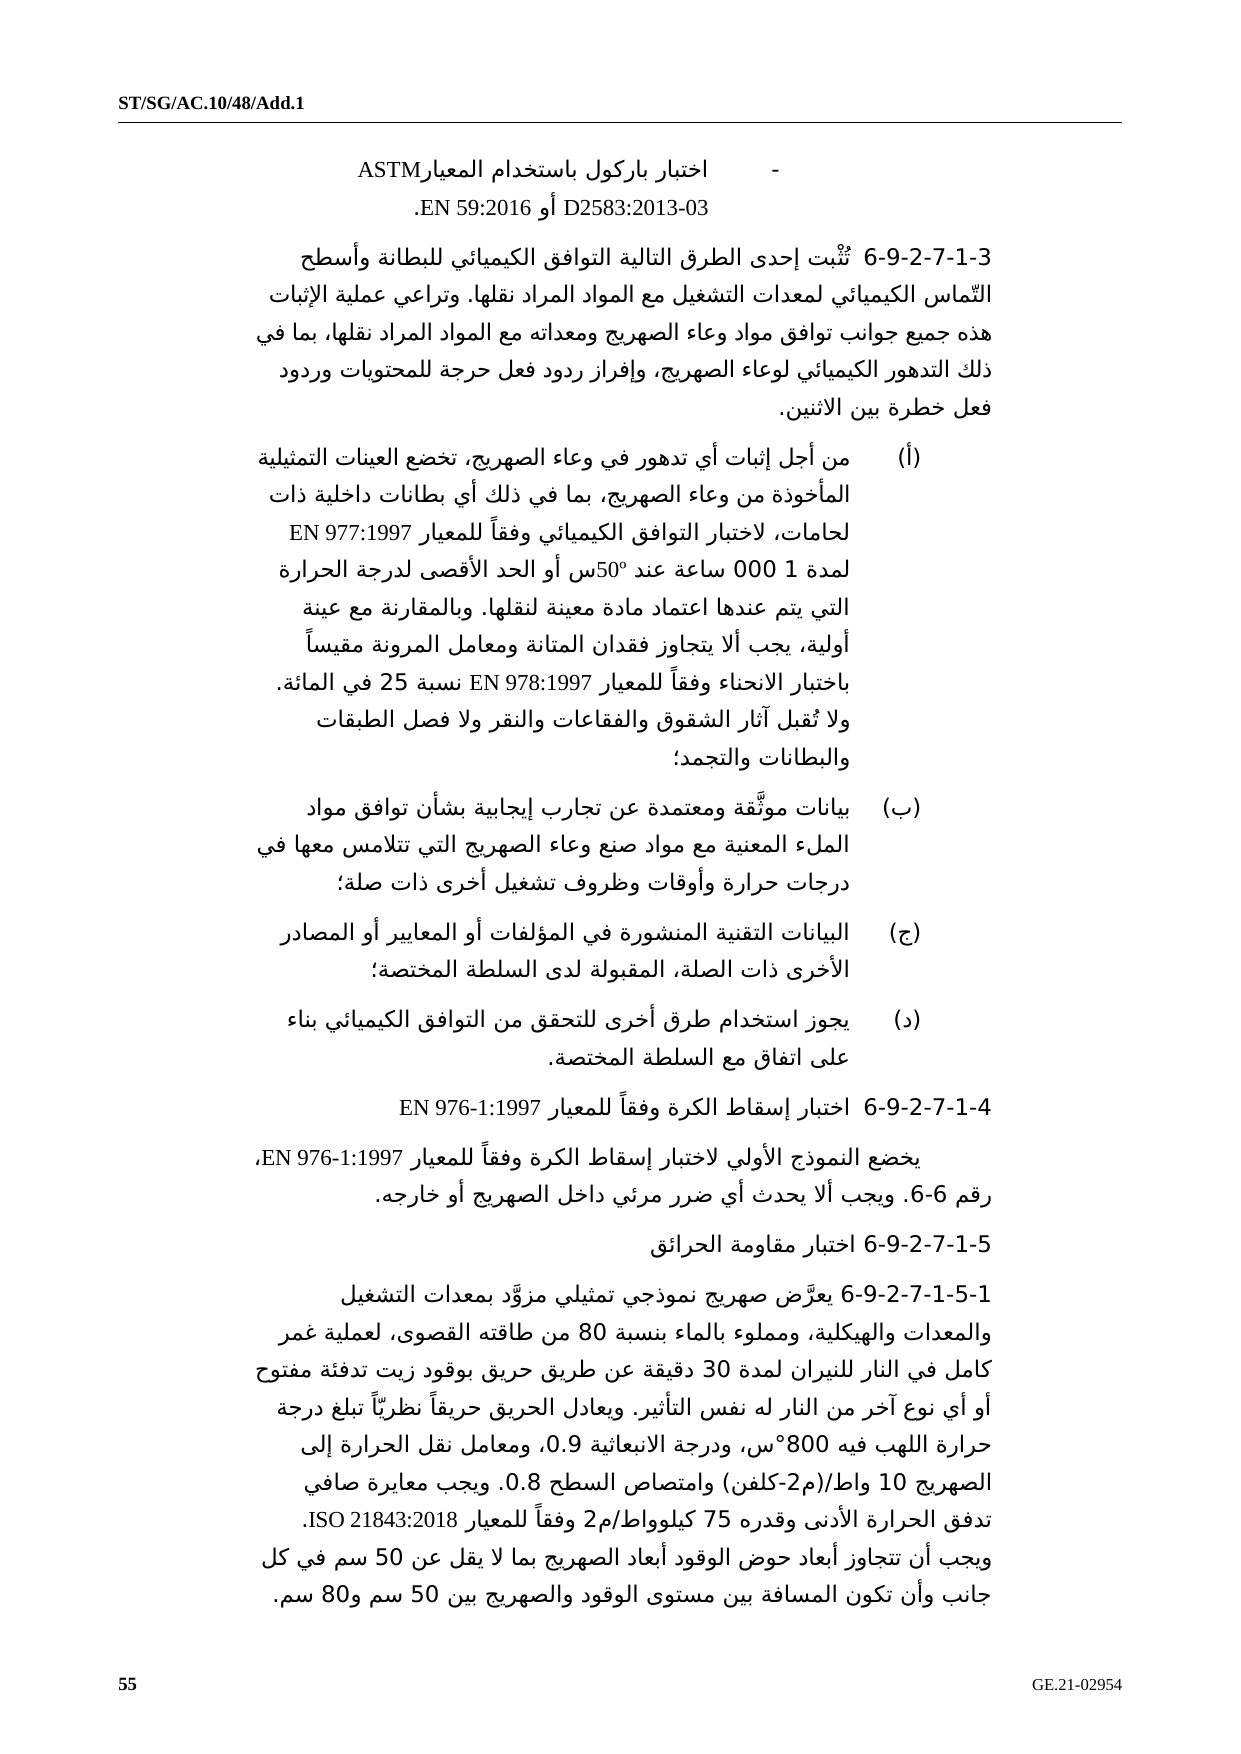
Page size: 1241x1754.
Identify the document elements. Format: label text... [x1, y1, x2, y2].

text 6-9-2-7-1-4 اختبار إسقاط الكرة وفقاً للمعيار EN 976-1:1997 [248, 1085, 992, 1123]
text يخضع النموذج الأولي لاختبار إسقاط الكرة وفقاً للمعيار EN 976-1:1997، رقم 6-6. ويجب ألا يحدث أي ضرر مرئي داخل الصهريج أو خارجه. [248, 1135, 992, 1210]
text (أ) من أجل إثبات أي تدهور في وعاء الصهريج، تخضع العينات التمثيلية المأخوذة من وعاء الصهريج، بما في ذلك أي بطانات داخلية ذات لحامات، لاختبار التوافق الكيميائي وفقاً للمعيار EN 977:1997 لمدة 1 000 ساعة عند 50ºس أو الحد الأقصى لدرجة الحرارة التي يتم عندها اعتماد مادة معينة لنقلها. وبالمقارنة مع عينة أولية، يجب ألا يتجاوز فقدان المتانة ومعامل المرونة مقيساً باختبار الانحناء وفقاً للمعيار EN 978:1997 نسبة 25 في المائة. ولا تُقبل آثار الشقوق والفقاعات والنقر ولا فصل الطبقات والبطانات والتجمد؛ [248, 435, 921, 773]
text 6-9-2-7-1-5 اختبار مقاومة الحرائق [248, 1223, 992, 1260]
text (د) يجوز استخدام طرق أخرى للتحقق من التوافق الكيميائي بناء على اتفاق مع السلطة المختصة. [248, 998, 921, 1073]
text (ج) البيانات التقنية المنشورة في المؤلفات أو المعايير أو المصادر الأخرى ذات الصلة، المقبولة لدى السلطة المختصة؛ [248, 910, 921, 985]
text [248, 1273, 992, 1610]
text (ب) بيانات موثَّقة ومعتمدة عن تجارب إيجابية بشأن توافق مواد الملء المعنية مع مواد صنع وعاء الصهريج التي تتلامس معها في درجات حرارة وأوقات وظروف تشغيل أخرى ذات صلة؛ [248, 785, 921, 898]
text - اختبار باركول باستخدام المعيارASTM D2583:2013-03 أو EN 59:2016. [248, 148, 779, 223]
text 6-9-2-7-1-3 تُثْبت إحدى الطرق التالية التوافق الكيميائي للبطانة وأسطح التّماس الكيميائي لمعدات التشغيل مع المواد المراد نقلها. وتراعي عملية الإثبات هذه جميع جوانب توافق مواد وعاء الصهريج ومعداته مع المواد المراد نقلها، بما في ذلك التدهور الكيميائي لوعاء الصهريج، وإفراز ردود فعل حرجة للمحتويات وردود فعل خطرة بين الاثنين. [248, 235, 992, 423]
